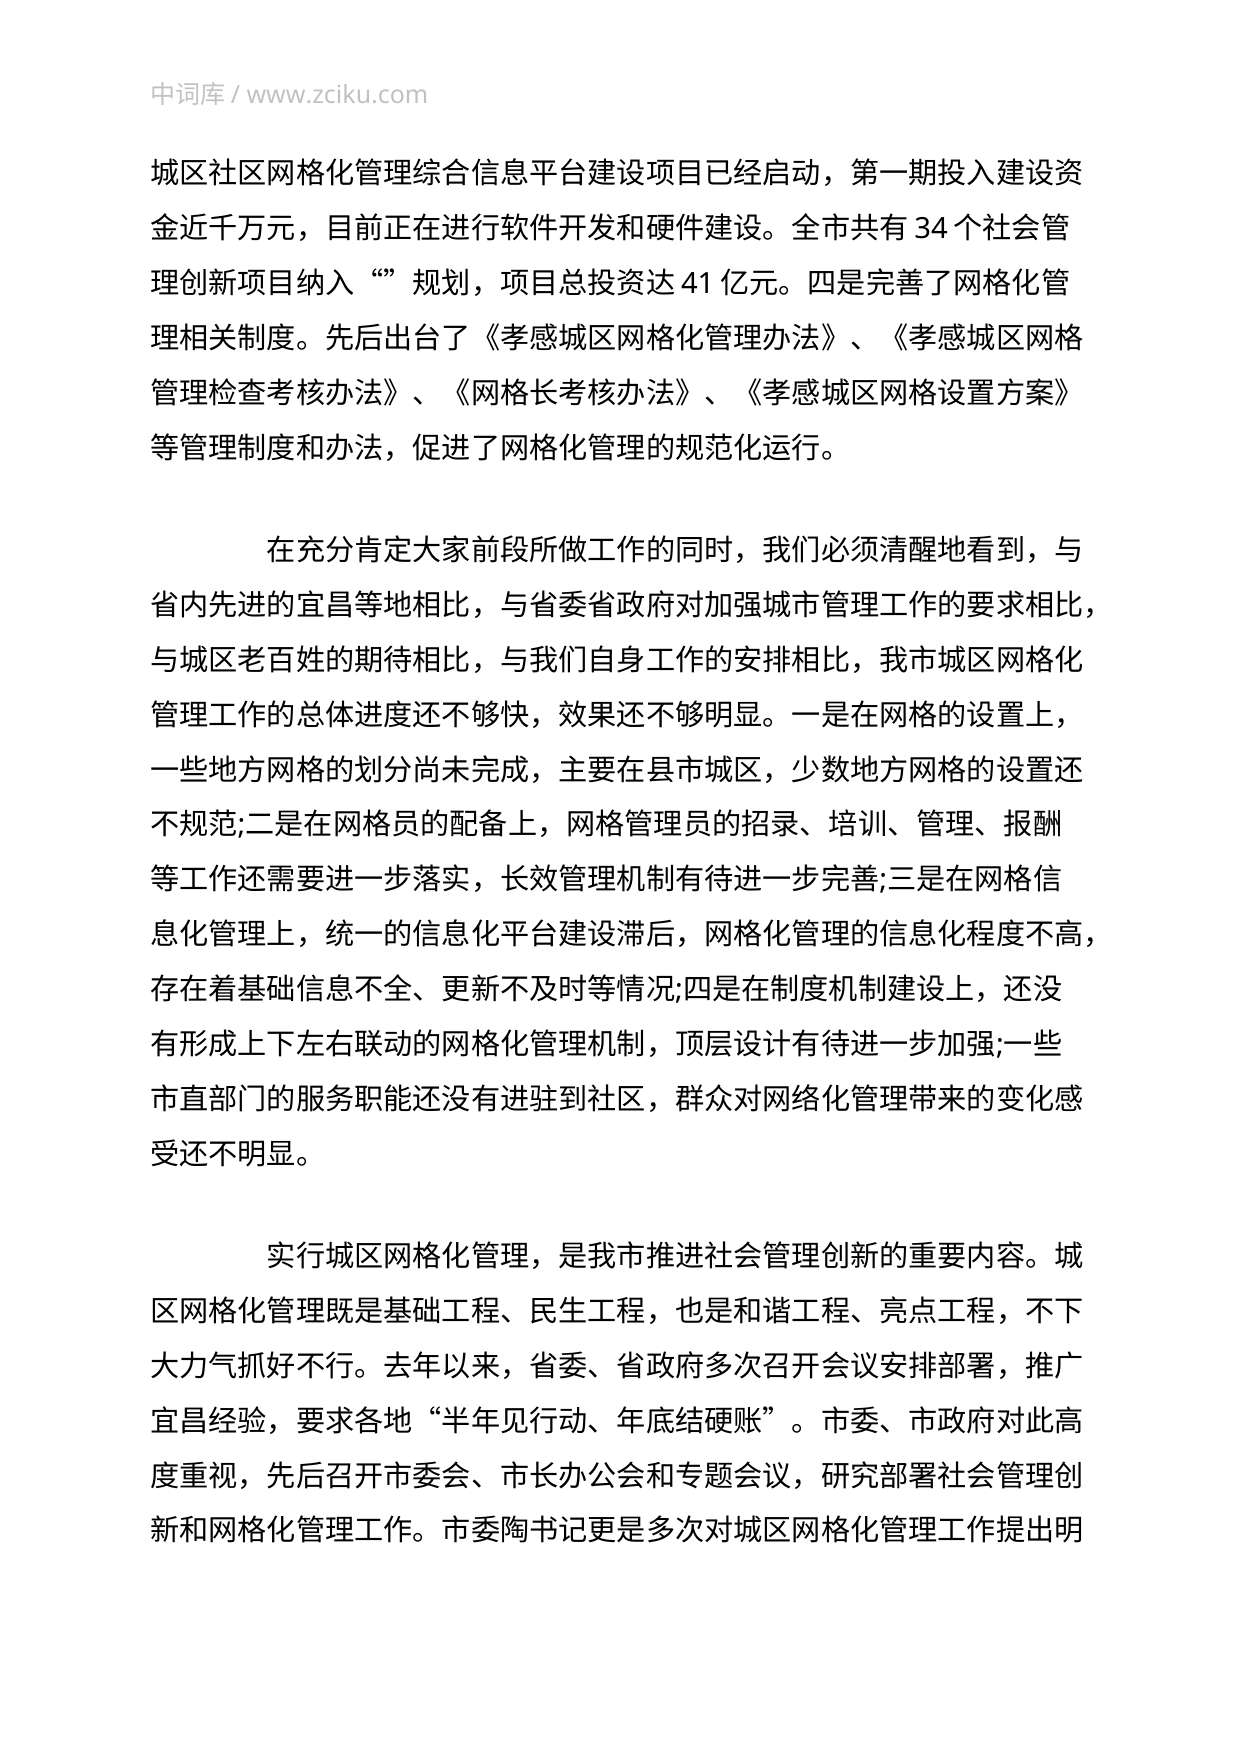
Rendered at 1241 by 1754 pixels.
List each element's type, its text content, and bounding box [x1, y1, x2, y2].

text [150, 1232, 1090, 1549]
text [150, 150, 1090, 467]
text 在充分肯定大家前段所做工作的同时，我们必须清醒地看到，与省内先进的宜昌等地相比，与省委省政府对加强城市管理工作的要求相比，与城区老百姓的期待相比，与我们自身工作的安排相比，我市城区网格化管理工作的总体进度还不够快，效果还不够明显。一是在网格的设置上，一些地方网格的划分尚未完成，主要在县市城区，少数地方网格的设置还不规范;二是在网格员的配备上，网格管理员的招录、培训、管理、报酬等工作还需要进一步落实，长效管理机制有待进一步完善;三是在网格信息化管理上，统一的信息化平台建设滞后，网格化管理的信息化程度不高，存在着基础信息不全、更新不及时等情况;四是在制度机制建设上，还没有形成上下左右联动的网格化管理机制，顶层设计有待进一步加强;一些市直部门的服务职能还没有进驻到社区，群众对网络化管理带来的变化感受还不明显。 [150, 526, 1090, 1173]
